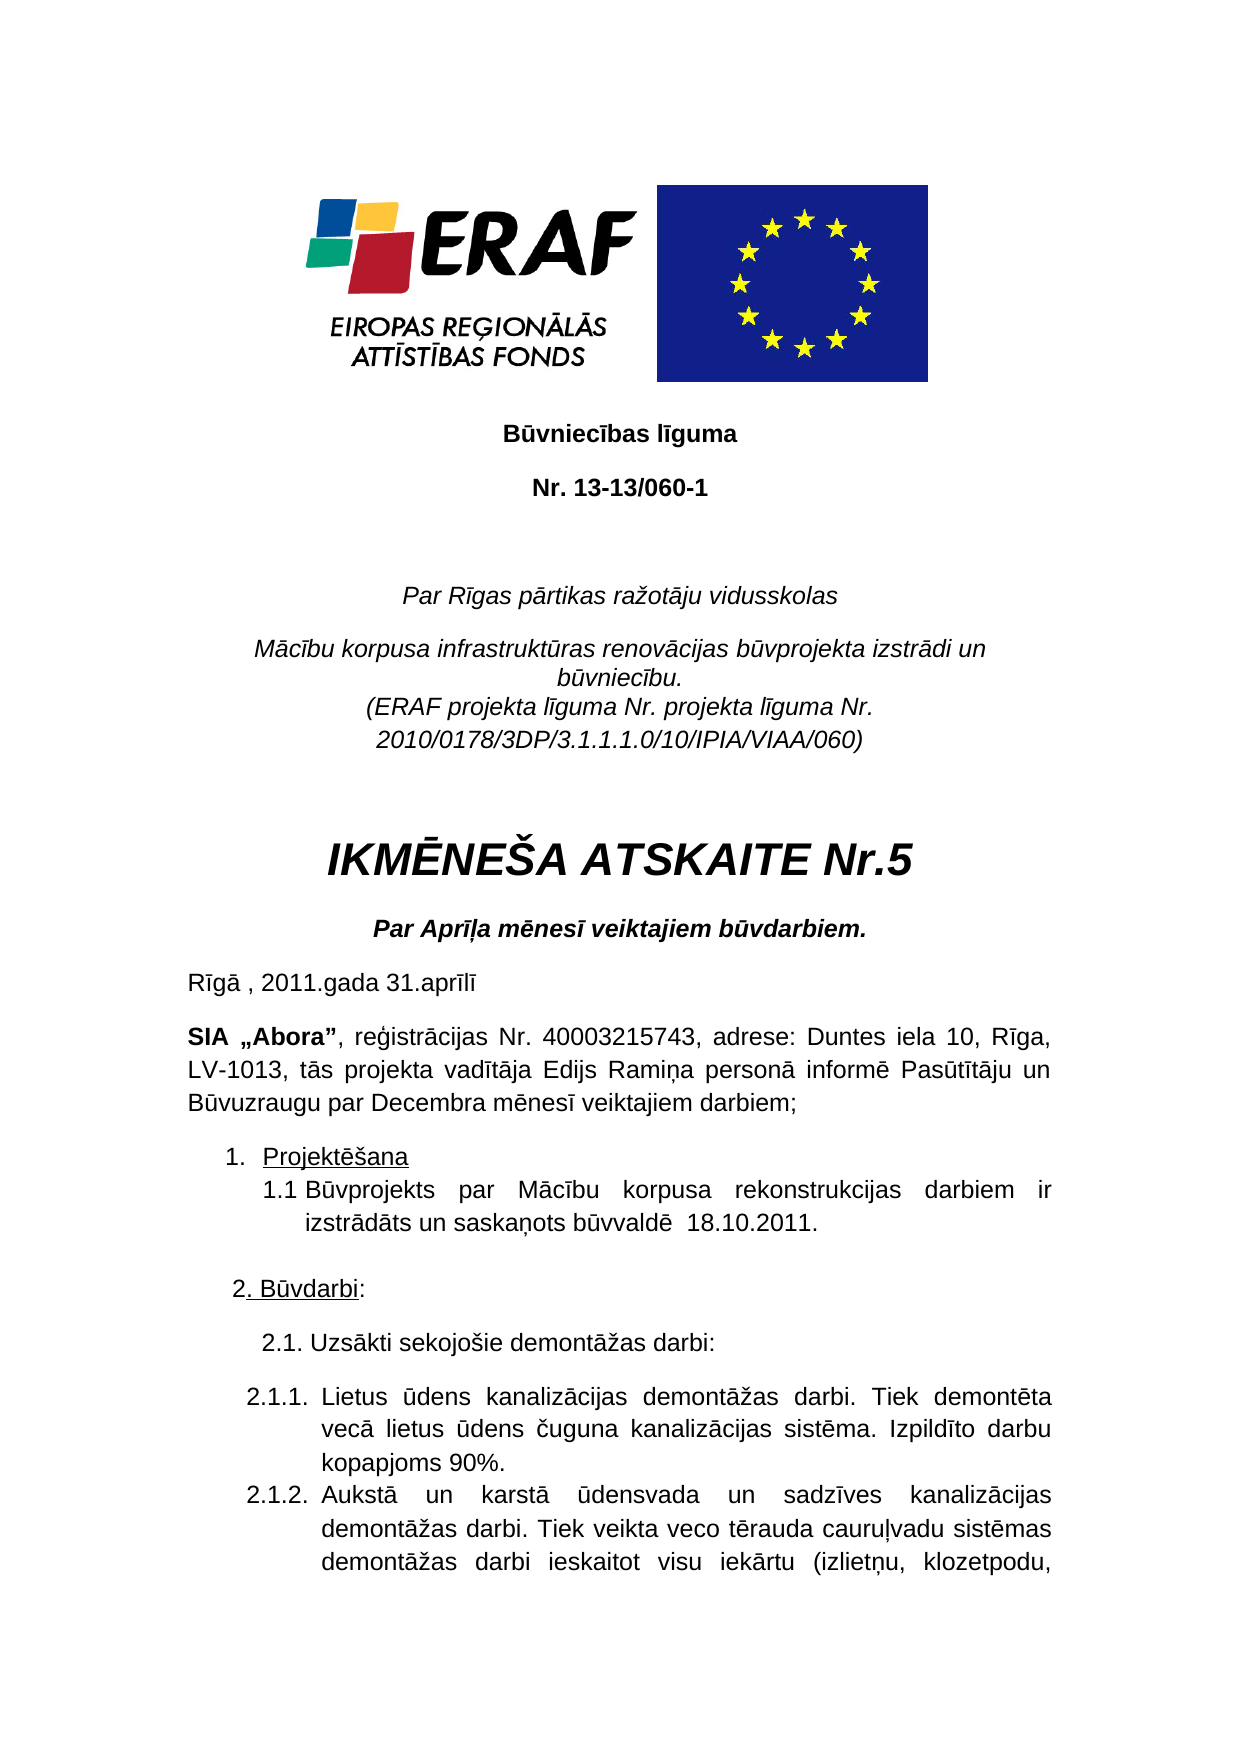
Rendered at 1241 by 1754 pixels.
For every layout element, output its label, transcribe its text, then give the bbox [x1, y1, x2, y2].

list Projektēšana [225, 1142, 1053, 1170]
list Lietus ūdens kanalizācijas demontāžas darbi. Tiek demontēta vecā lietus ūdens čuguna kanalizācijas sistēma. Izpildīto darbu kopapjoms 90%. [246, 1381, 1053, 1476]
list 2. Būvdarbi: [232, 1274, 1053, 1302]
text Par Aprīļa mēnesī veiktajiem būvdarbiem. [187, 914, 1053, 943]
picture [296, 171, 944, 394]
text SIA „Abora”, reģistrācijas Nr. 40003215743, adrese: Duntes iela 10, Rīga, LV-1013, tās projekta vadītāja Edijs Ramiņa personā informē Pasūtītāju un Būvuzraugu par Decembra mēnesī veiktajiem darbiem; [187, 1022, 1053, 1117]
text Par Rīgas pārtikas ražotāju vidusskolas [187, 581, 1053, 609]
list Mācību korpusa infrastruktūras renovācijas būvprojekta izstrādi un būvniecību. [187, 634, 1053, 692]
text Būvniecības līguma [187, 419, 1053, 448]
text IKMĒNEŠA ATSKAITE Nr.5 [187, 833, 1053, 885]
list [246, 1481, 1053, 1575]
text (ERAF projekta līguma Nr. projekta līguma Nr. 2010/0178/3DP/3.1.1.1.0/10/IPIA/VIAA/060) [187, 692, 1053, 754]
text Rīgā , 2011.gada 31.aprīlī [187, 968, 1053, 997]
text Nr. 13-13/060-1 [187, 473, 1053, 502]
text 2.1. Uzsākti sekojošie demontāžas darbi: [261, 1328, 1053, 1356]
list Būvprojekts par Mācību korpusa rekonstrukcijas darbiem ir izstrādāts un saskaņots būvvaldē 18.10.2011. [262, 1175, 1053, 1236]
